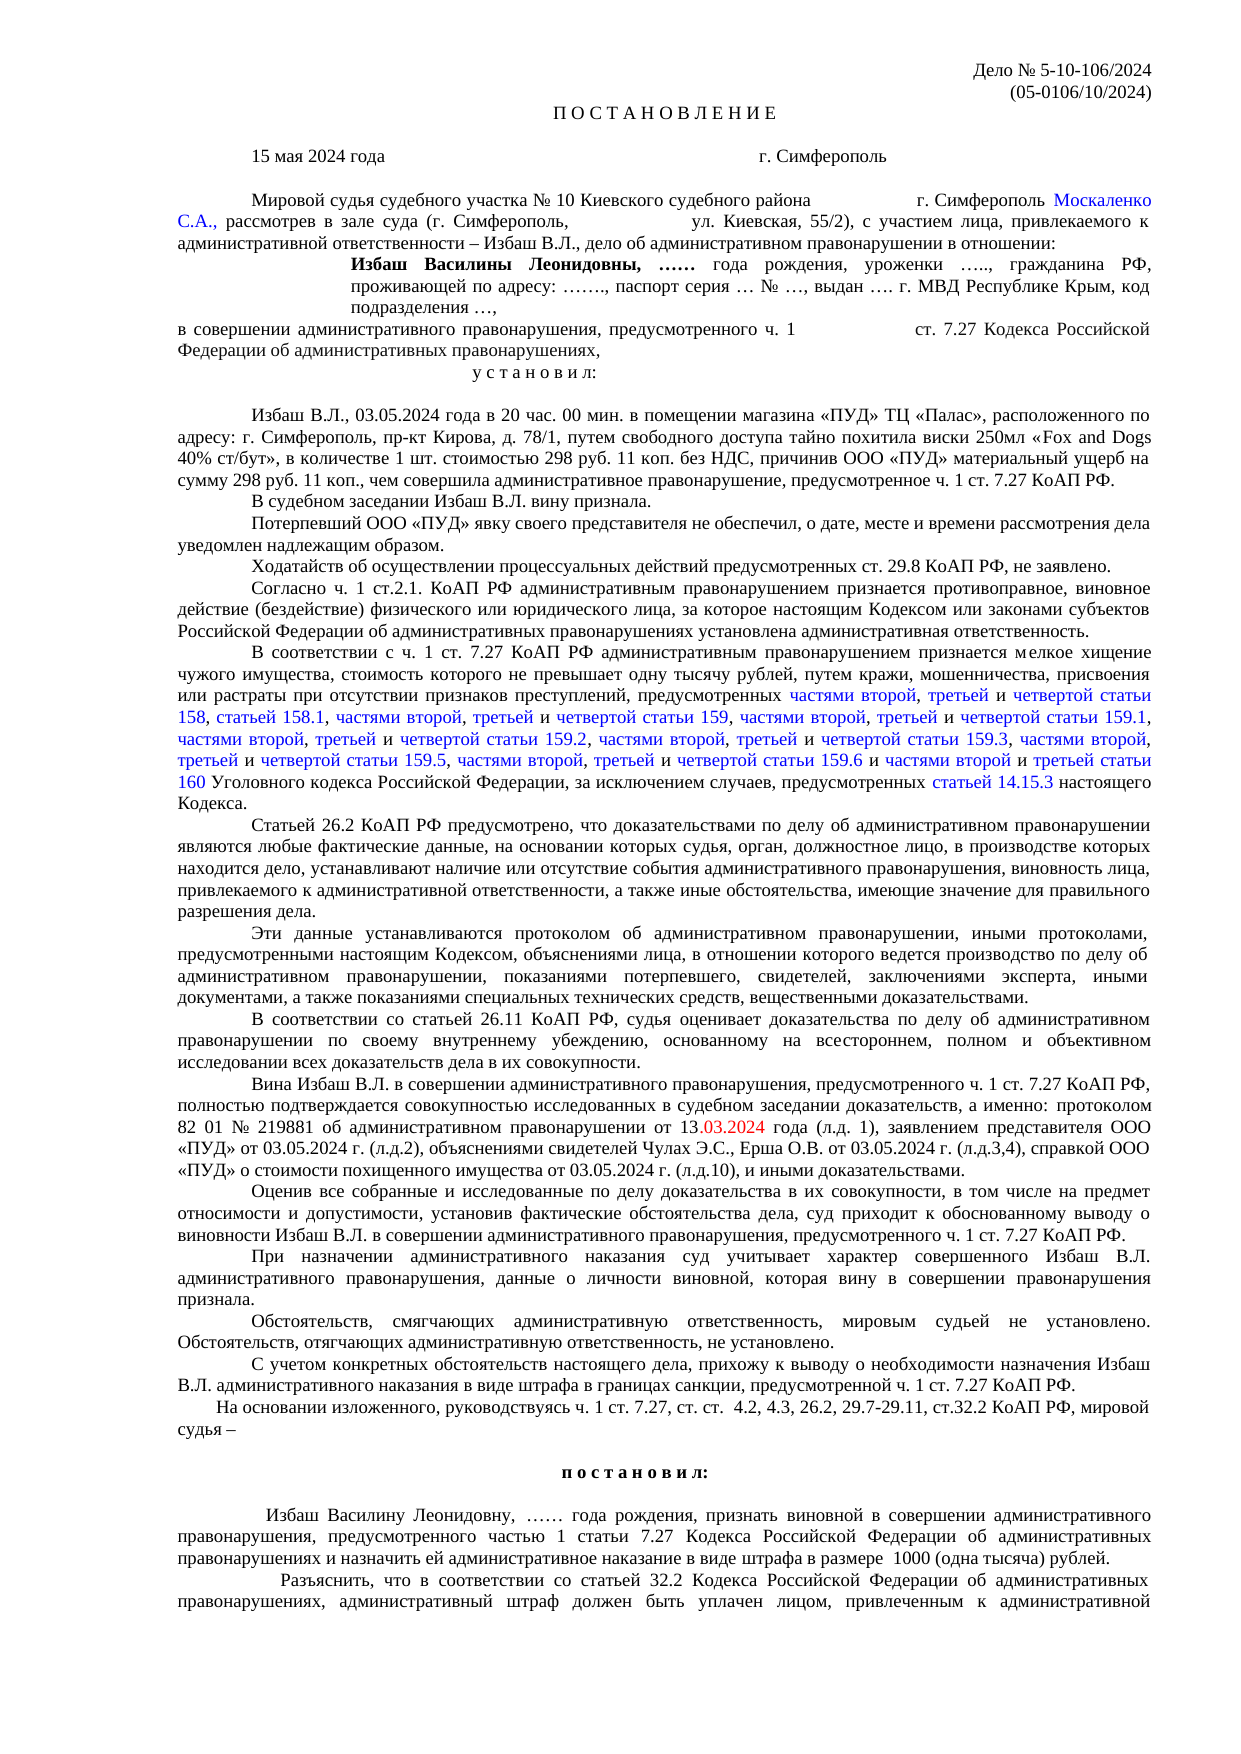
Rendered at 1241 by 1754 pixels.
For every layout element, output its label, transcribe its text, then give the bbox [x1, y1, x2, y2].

text п о с т а н о в и л: [118, 1461, 1152, 1482]
text С учетом конкретных обстоятельств настоящего дела, прихожу к выводу о необходимости назначения Избаш В.Л. административного наказания в виде штрафа в границах санкции, предусмотренной ч. 1 ст. 7.27 КоАП РФ. [177, 1353, 1152, 1396]
text Избаш В.Л., 03.05.2024 года в 20 час. 00 мин. в помещении магазина «ПУД» ТЦ «Палас», расположенного по адресу: г. Симферополь, пр-кт Кирова, д. 78/1, путем свободного доступа тайно похитила виски 250мл «Fox and Dogs 40% ст/бут», в количестве 1 шт. стоимостью 298 руб. 11 коп. без НДС, причинив ООО «ПУД» материальный ущерб на сумму 298 руб. 11 коп., чем совершила административное правонарушение, предусмотренное ч. 1 ст. 7.27 КоАП РФ. [177, 404, 1152, 490]
text Мировой судья судебного участка № 10 Киевского судебного района г. Симферополь Москаленко С.А., рассмотрев в зале суда (г. Симферополь, ул. Киевская, 55/2), с участием лица, привлекаемого к административной ответственности – Избаш В.Л., дело об административном правонарушении в отношении: [177, 188, 1152, 253]
text При назначении административного наказания суд учитывает характер совершенного Избаш В.Л. административного правонарушения, данные о личности виновной, которая вину в совершении правонарушения признала. [177, 1245, 1152, 1310]
text Вина Избаш В.Л. в совершении административного правонарушения, предусмотренного ч. 1 ст. 7.27 КоАП РФ, полностью подтверждается совокупностью исследованных в судебном заседании доказательств, а именно: протоколом 82 01 № 219881 об административном правонарушении от 13.03.2024 года (л.д. 1), заявлением представителя ООО «ПУД» от 03.05.2024 г. (л.д.2), объяснениями свидетелей Чулах Э.С., Ерша О.В. от 03.05.2024 г. (л.д.3,4), справкой ООО «ПУД» о стоимости похищенного имущества от 03.05.2024 г. (л.д.10), и иными доказательствами. [177, 1072, 1152, 1180]
text В судебном заседании Избаш В.Л. вину признала. [177, 490, 1152, 512]
text Статьей 26.2 КоАП РФ предусмотрено, что доказательствами по делу об административном правонарушении являются любые фактические данные, на основании которых судья, орган, должностное лицо, в производстве которых находится дело, устанавливают наличие или отсутствие события административного правонарушения, виновность лица, привлекаемого к административной ответственности, а также иные обстоятельства, имеющие значение для правильного разрешения дела. [177, 814, 1152, 922]
text Эти данные устанавливаются протоколом об административном правонарушении, иными протоколами, предусмотренными настоящим Кодексом, объяснениями лица, в отношении которого ведется производство по делу об административном правонарушении, показаниями потерпевшего, свидетелей, заключениями эксперта, иными документами, а также показаниями специальных технических средств, вещественными доказательствами. [177, 922, 1149, 1008]
text На основании изложенного, руководствуясь ч. 1 ст. 7.27, ст. ст. 4.2, 4.3, 26.2, 29.7-29.11, ст.32.2 КоАП РФ, мировой судья – [118, 1396, 1152, 1439]
text Дело № 5-10-106/2024 [177, 59, 1152, 81]
text у с т а н о в и л: [351, 361, 1152, 382]
text Ходатайств об осуществлении процессуальных действий предусмотренных ст. 29.8 КоАП РФ, не заявлено. [177, 555, 1152, 577]
text Согласно ч. 1 ст.2.1. КоАП РФ административным правонарушением признается противоправное, виновное действие (бездействие) физического или юридического лица, за которое настоящим Кодексом или законами субъектов Российской Федерации об административных правонарушениях установлена административная ответственность. [177, 577, 1152, 641]
text Избаш Василину Леонидовну, …… года рождения, признать виновной в совершении административного правонарушения, предусмотренного частью 1 статьи 7.27 Кодекса Российской Федерации об административных правонарушениях и назначить ей административное наказание в виде штрафа в размере 1000 (одна тысяча) рублей. [118, 1504, 1152, 1568]
text П О С Т А Н О В Л Е Н И Е [177, 102, 1152, 124]
text Избаш Василины Леонидовны, …… года рождения, уроженки ….., гражданина РФ, проживающей по адресу: ……., паспорт серия … № …, выдан …. г. МВД Республике Крым, код подразделения …, [351, 253, 1152, 318]
text (05-0106/10/2024) [177, 81, 1152, 102]
text Потерпевший ООО «ПУД» явку своего представителя не обеспечил, о дате, месте и времени рассмотрения дела уведомлен надлежащим образом. [177, 512, 1152, 555]
text в совершении административного правонарушения, предусмотренного ч. 1 ст. 7.27 Кодекса Российской Федерации об административных правонарушениях, [177, 318, 1152, 361]
text В соответствии с ч. 1 ст. 7.27 КоАП РФ административным правонарушением признается мелкое хищение чужого имущества, стоимость которого не превышает одну тысячу рублей, путем кражи, мошенничества, присвоения или растраты при отсутствии признаков преступлений, предусмотренных частями второй, третьей и четвертой статьи 158, статьей 158.1, частями второй, третьей и четвертой статьи 159, частями второй, третьей и четвертой статьи 159.1, частями второй, третьей и четвертой статьи 159.2, частями второй, третьей и четвертой статьи 159.3, частями второй, третьей и четвертой статьи 159.5, частями второй, третьей и четвертой статьи 159.6 и частями второй и третьей статьи 160 Уголовного кодекса Российской Федерации, за исключением случаев, предусмотренных статьей 14.15.3 настоящего Кодекса. [177, 641, 1152, 814]
text Оценив все собранные и исследованные по делу доказательства в их совокупности, в том числе на предмет относимости и допустимости, установив фактические обстоятельства дела, суд приходит к обоснованному выводу о виновности Избаш В.Л. в совершении административного правонарушения, предусмотренного ч. 1 ст. 7.27 КоАП РФ. [177, 1180, 1152, 1245]
text 15 мая 2024 года г. Симферополь [177, 145, 1152, 167]
text Обстоятельств, смягчающих административную ответственность, мировым судьей не установлено. Обстоятельств, отягчающих административную ответственность, не установлено. [177, 1310, 1152, 1353]
text В соответствии со статьей 26.11 КоАП РФ, судья оценивает доказательства по делу об административном правонарушении по своему внутреннему убеждению, основанному на всестороннем, полном и объективном исследовании всех доказательств дела в их совокупности. [177, 1008, 1152, 1072]
